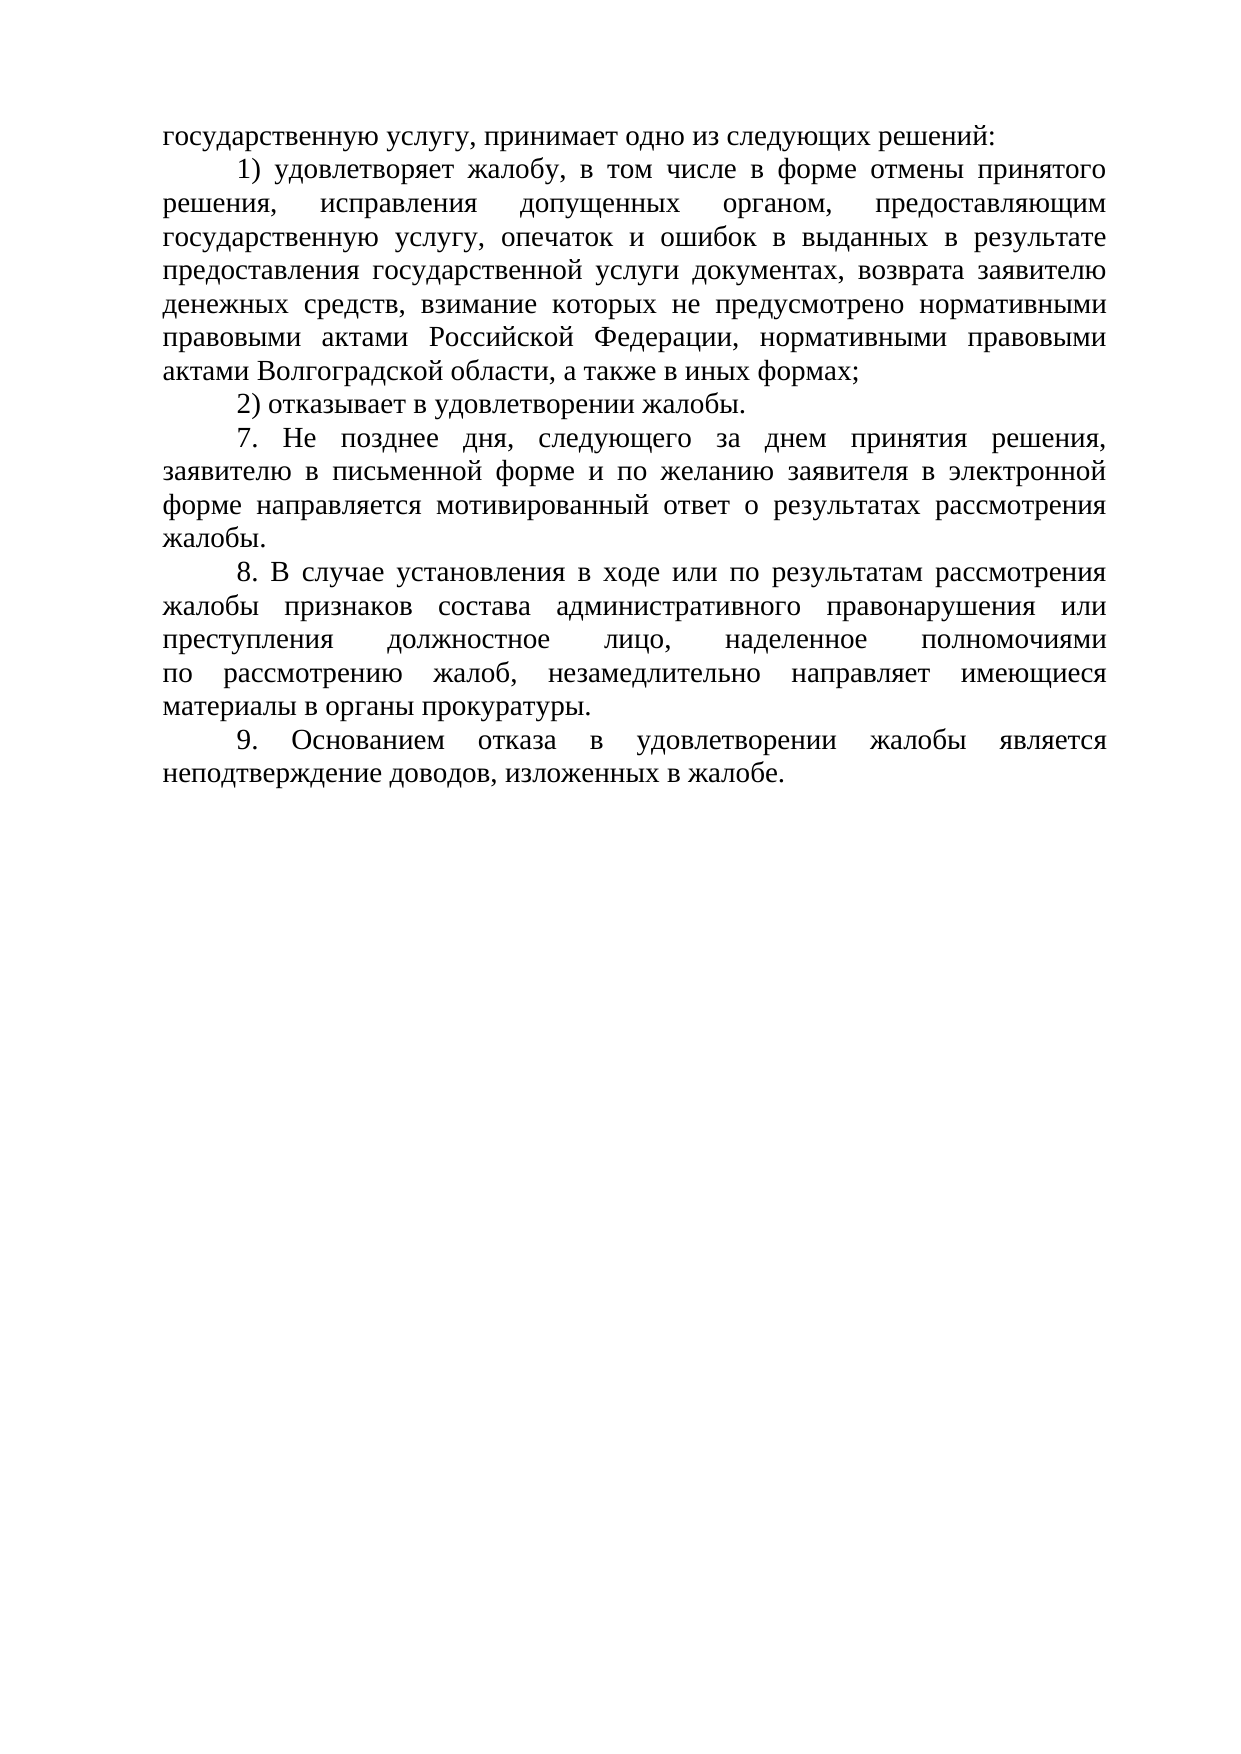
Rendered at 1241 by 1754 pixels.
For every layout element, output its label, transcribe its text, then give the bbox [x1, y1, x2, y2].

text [162, 118, 1107, 152]
text 8. В случае установления в ходе или по результатам рассмотрения жалобы признаков состава административного правонарушения или преступления должностное лицо, наделенное полномочиями по рассмотрению жалоб, незамедлительно направляет имеющиеся материалы в органы прокуратуры. [162, 554, 1107, 722]
text 9. Основанием отказа в удовлетворении жалобы является неподтверждение доводов, изложенных в жалобе. [162, 722, 1107, 789]
text 1) удовлетворяет жалобу, в том числе в форме отмены принятого решения, исправления допущенных органом, предоставляющим государственную услугу, опечаток и ошибок в выданных в результате предоставления государственной услуги документах, возврата заявителю денежных средств, взимание которых не предусмотрено нормативными правовыми актами Российской Федерации, нормативными правовыми актами Волгоградской области, а также в иных формах; [162, 152, 1107, 386]
text 2) отказывает в удовлетворении жалобы. [162, 386, 1107, 420]
text 7. Не позднее дня, следующего за днем принятия решения, заявителю в письменной форме и по желанию заявителя в электронной форме направляется мотивированный ответ о результатах рассмотрения жалобы. [162, 420, 1107, 554]
